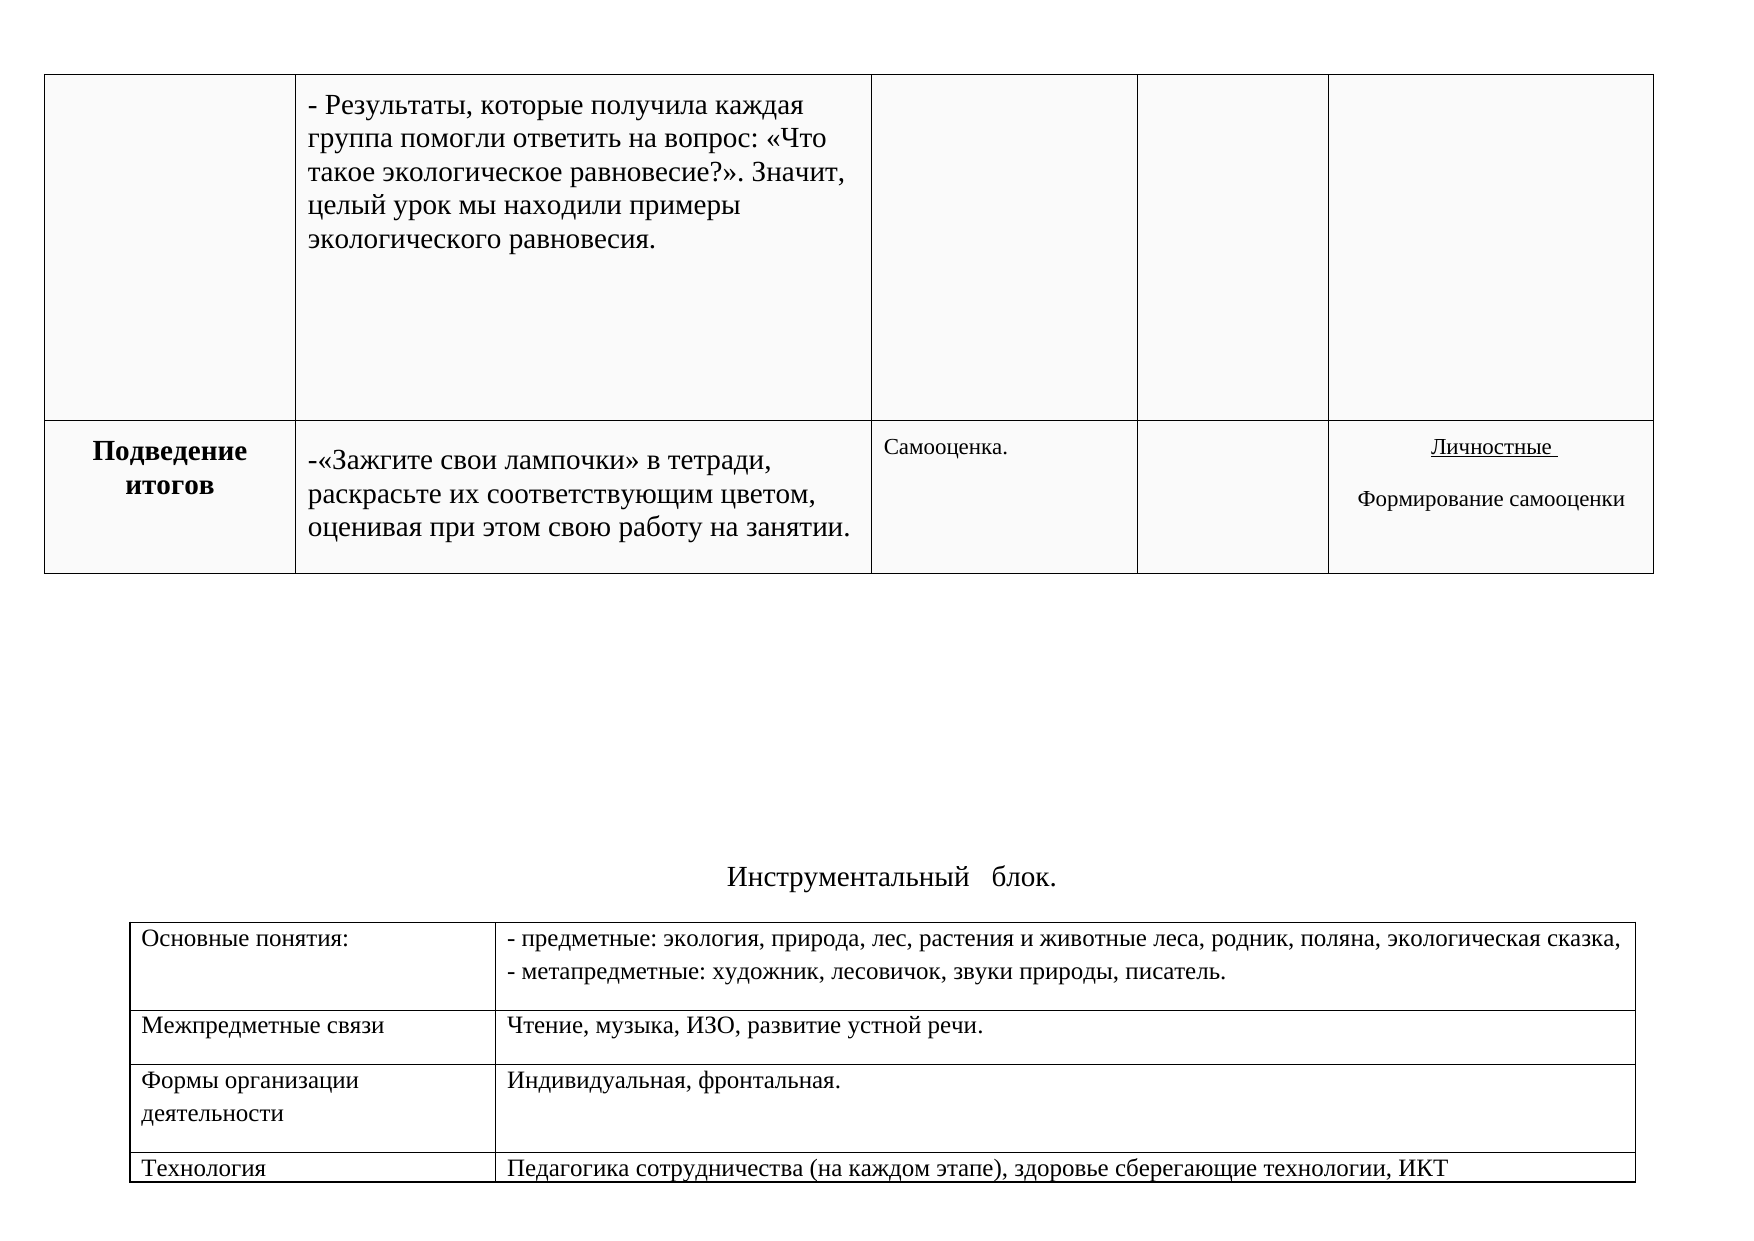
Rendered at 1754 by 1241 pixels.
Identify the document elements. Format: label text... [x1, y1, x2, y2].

table_header Основные понятия: [131, 923, 495, 1009]
table_cell Самооценка. [872, 421, 1137, 573]
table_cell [1138, 75, 1328, 420]
table_cell Личностные Формирование самооценки [1329, 421, 1653, 573]
table_cell [1138, 421, 1328, 573]
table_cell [496, 1153, 1635, 1181]
table_cell Межпредметные связи [131, 1011, 495, 1064]
table_cell Технология [131, 1153, 495, 1181]
table_cell Чтение, музыка, ИЗО, развитие устной речи. [496, 1011, 1635, 1064]
table_cell Формы организации деятельности [131, 1065, 495, 1152]
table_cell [296, 75, 871, 420]
table_header - предметные: экология, природа, лес, растения и животные леса, родник, поляна, экологическая сказка, - метапредметные: художник, лесовичок, звуки природы, писатель. [496, 923, 1635, 1009]
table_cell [1329, 75, 1653, 420]
table_cell -«Зажгите свои лампочки» в тетради, раскрасьте их соответствующим цветом, оценивая при этом свою работу на занятии. [296, 421, 871, 573]
table_cell Подведение итогов [45, 421, 295, 573]
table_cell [45, 75, 295, 420]
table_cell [872, 75, 1137, 420]
table_cell Индивидуальная, фронтальная. [496, 1065, 1635, 1152]
text Инструментальный блок. [148, 859, 1636, 893]
